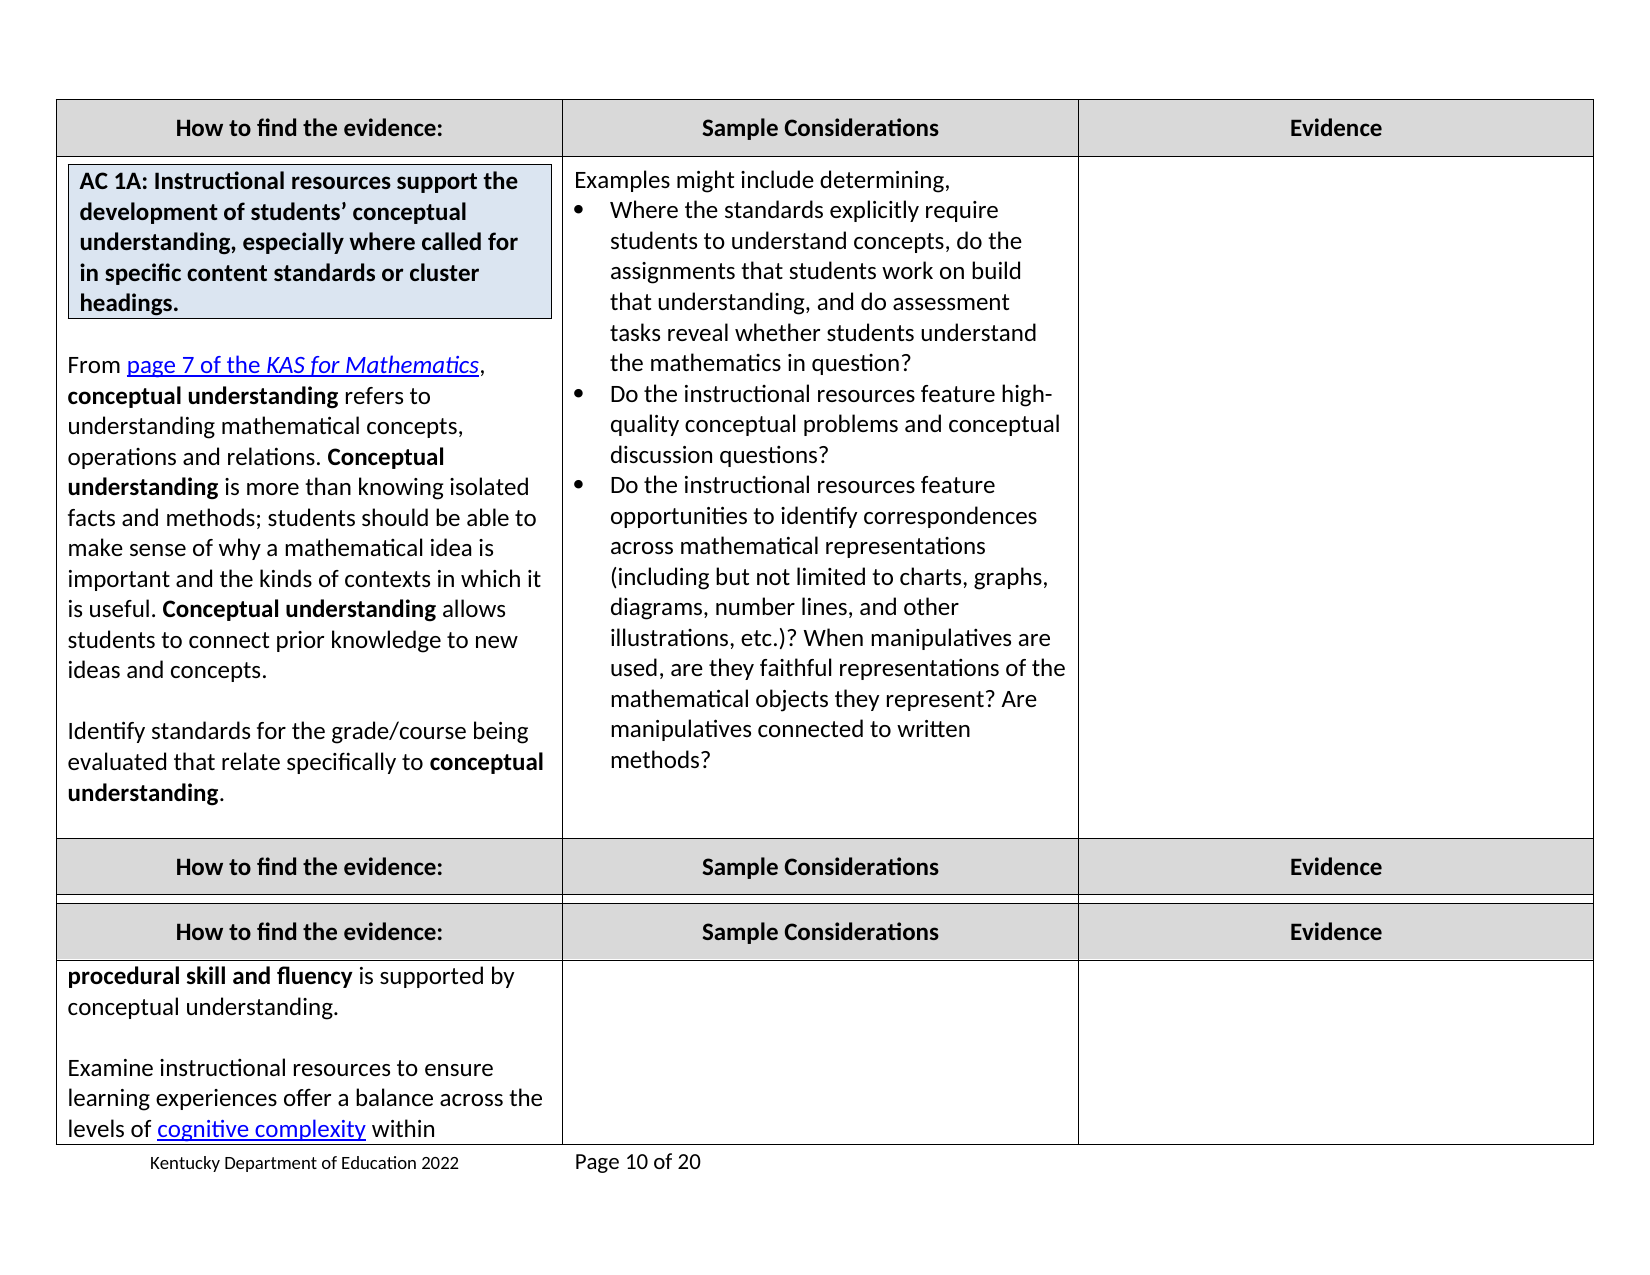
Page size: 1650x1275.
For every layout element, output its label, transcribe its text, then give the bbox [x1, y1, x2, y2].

table_cell Sample Considerations [563, 904, 1078, 959]
table_header How to find the evidence: [57, 100, 562, 156]
table_cell [1079, 157, 1593, 838]
table_cell [1079, 895, 1593, 903]
table_cell [563, 961, 1078, 1144]
table_header Evidence [1079, 100, 1593, 156]
table_cell [1079, 961, 1593, 1144]
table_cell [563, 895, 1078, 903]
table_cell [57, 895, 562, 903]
table_cell From page 7 of the KAS for Mathematics, conceptual understanding refers to understanding mathematical concepts, operations and relations. Conceptual understanding is more than knowing isolated facts and methods; students should be able to make sense of why a mathematical idea is important and the kinds of contexts in which it is useful. Conceptual understanding allows students to connect prior knowledge to new ideas and concepts. Identify standards for the grade/course being evaluated that relate specifically to conceptual understanding. [57, 157, 562, 838]
table_cell Evidence [1079, 904, 1593, 959]
table_cell How to find the evidence: [57, 839, 562, 894]
table_cell Sample Considerations [563, 839, 1078, 894]
table_cell How to find the evidence: [57, 904, 562, 959]
table_header Sample Considerations [563, 100, 1078, 156]
table_cell procedural skill and fluency is supported by conceptual understanding. Examine instructional resources to ensure learning experiences offer a balance across the levels of cognitive complexity within procedural skill/fluency. [57, 961, 562, 1144]
table_cell Evidence [1079, 839, 1593, 894]
table_cell Examples might include determining, Where the standards explicitly require students to understand concepts, do the assignments that students work on build that understanding, and do assessment tasks reveal whether students understand the mathematics in question? Do the instructional resources feature high-quality conceptual problems and conceptual discussion questions? Do the instructional resources feature opportunities to identify correspondences across mathematical representations (including but not limited to charts, graphs, diagrams, number lines, and other illustrations, etc.)? When manipulatives are used, are they faithful representations of the mathematical objects they represent? Are manipulatives connected to written methods? [563, 157, 1078, 838]
